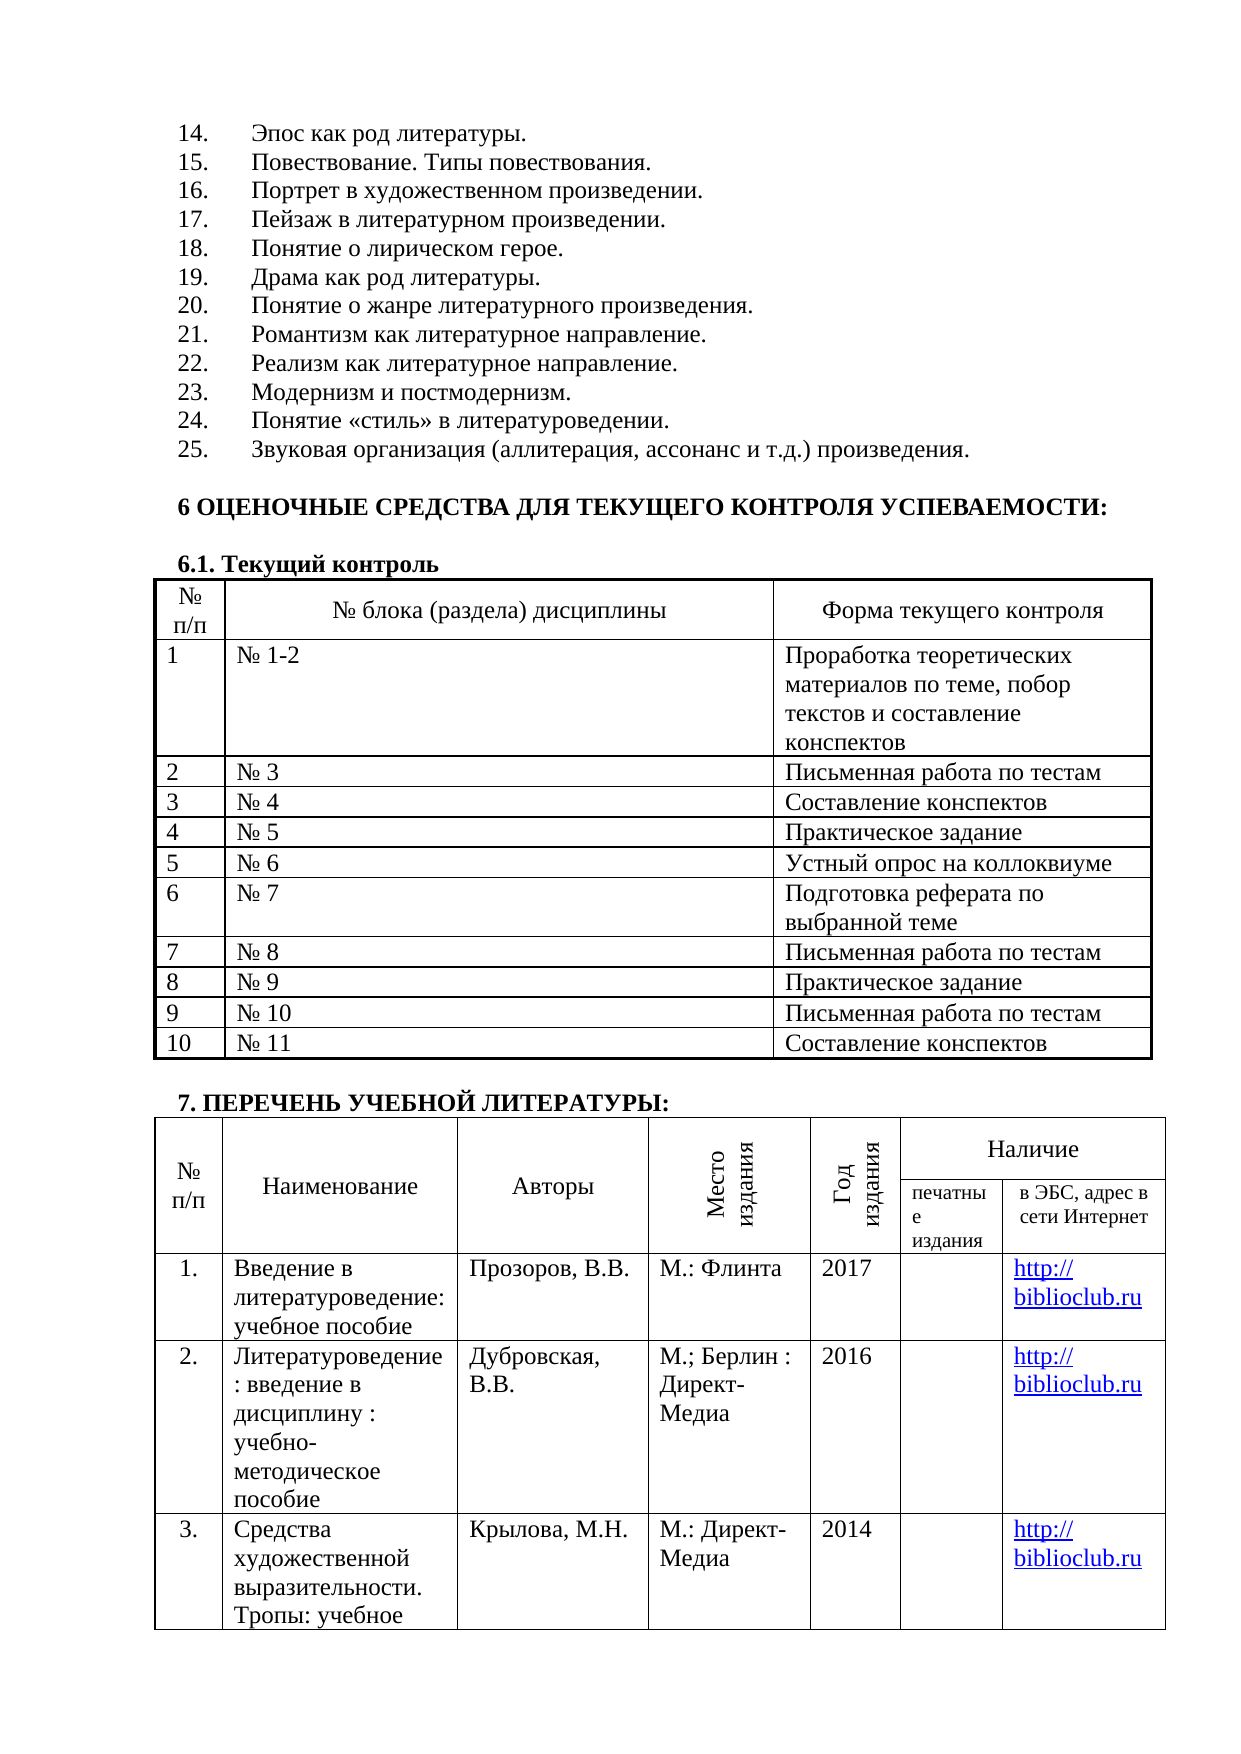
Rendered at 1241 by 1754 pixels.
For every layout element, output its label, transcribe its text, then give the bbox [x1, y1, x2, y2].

table_cell Проработка теоретических материалов по теме, побор текстов и составление конспектов [774, 640, 1150, 755]
table_cell № 4 [226, 787, 773, 816]
table_cell № 9 [226, 968, 773, 996]
table_cell Практическое задание [774, 818, 1150, 846]
table_cell Литературоведение: введение в дисциплину : учебно-методическое пособие [223, 1341, 457, 1513]
text 23. Модернизм и постмодернизм. [177, 377, 1152, 406]
text 19. Драма как род литературы. [177, 262, 1152, 291]
table_cell № 1-2 [226, 640, 773, 755]
text 25. Звуковая организация (аллитерация, ассонанс и т.д.) произведения. [177, 434, 1152, 463]
table_cell 2 [157, 757, 224, 786]
text 17. Пейзаж в литературном произведении. [177, 204, 1152, 233]
table_cell 1. [156, 1254, 222, 1340]
table_cell [901, 1254, 1002, 1340]
table_cell http://biblioclub.ru [1003, 1341, 1165, 1513]
text 15. Повествование. Типы повествования. [177, 147, 1152, 176]
table_cell Письменная работа по тестам [774, 937, 1150, 966]
table_cell 7 [157, 937, 224, 966]
text 6.1. Текущий контроль [177, 549, 1152, 578]
table_cell Составление конспектов [774, 787, 1150, 816]
text 14. Эпос как род литературы. [177, 118, 1152, 147]
table_cell № 3 [226, 757, 773, 786]
table_cell М.; Берлин : Директ-Медиа [649, 1341, 810, 1513]
table_cell № 5 [226, 818, 773, 846]
table_header № п/п [157, 581, 224, 639]
table_cell [901, 1514, 1002, 1629]
table_cell Письменная работа по тестам [774, 998, 1150, 1027]
table_cell № 6 [226, 848, 773, 877]
table_cell печатные издания [901, 1180, 1002, 1252]
table_cell № 10 [226, 998, 773, 1027]
table_cell 3 [157, 787, 224, 816]
table_cell 9 [157, 998, 224, 1027]
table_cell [223, 1514, 457, 1629]
table_cell Прозоров, В.В. [458, 1254, 648, 1340]
table_cell 2017 [811, 1254, 900, 1340]
table_cell М.: Флинта [649, 1254, 810, 1340]
table_header Авторы [458, 1118, 648, 1252]
table_cell 5 [157, 848, 224, 877]
table_cell 2016 [811, 1341, 900, 1513]
table_cell 1 [157, 640, 224, 755]
table_cell 6 [157, 878, 224, 936]
table_header Место издания [649, 1118, 810, 1252]
text 20. Понятие о жанре литературного произведения. [177, 291, 1152, 319]
table_cell № 7 [226, 878, 773, 936]
table_cell 2014 [811, 1514, 900, 1629]
table_cell Подготовка реферата по выбранной теме [774, 878, 1150, 936]
table_header Год издания [811, 1118, 900, 1252]
table_cell Составление конспектов [774, 1028, 1150, 1057]
text 24. Понятие «стиль» в литературоведении. [177, 406, 1152, 434]
table_cell http://biblioclub.ru [1003, 1254, 1165, 1340]
table_cell 8 [157, 968, 224, 996]
table_cell Устный опрос на коллоквиуме [774, 848, 1150, 877]
table_cell Крылова, М.Н. [458, 1514, 648, 1629]
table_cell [1003, 1514, 1165, 1629]
table_header № блока (раздела) дисциплины [226, 581, 773, 639]
table_cell [901, 1341, 1002, 1513]
table_cell 2. [156, 1341, 222, 1513]
text 21. Романтизм как литературное направление. [177, 319, 1152, 348]
table_header № п/п [156, 1118, 222, 1252]
table_cell Письменная работа по тестам [774, 757, 1150, 786]
text 6 Оценочные средства для текущего контроля успеваемости: [177, 492, 1152, 521]
table_cell Введение в литературоведение: учебное пособие [223, 1254, 457, 1340]
table_cell 4 [157, 818, 224, 846]
table_cell Дубровская, В.В. [458, 1341, 648, 1513]
table_cell 3. [156, 1514, 222, 1629]
table_cell в ЭБС, адрес в сети Интернет [1003, 1180, 1165, 1252]
table_cell № 8 [226, 937, 773, 966]
table_cell № 11 [226, 1028, 773, 1057]
table_cell 10 [157, 1028, 224, 1057]
table_cell М.: Директ-Медиа [649, 1514, 810, 1629]
text 18. Понятие о лирическом герое. [177, 233, 1152, 262]
table_header Наличие [901, 1118, 1165, 1179]
table_header Наименование [223, 1118, 457, 1252]
table_cell Практическое задание [774, 968, 1150, 996]
text 16. Портрет в художественном произведении. [177, 176, 1152, 204]
table_header Форма текущего контроля [774, 581, 1150, 639]
text 22. Реализм как литературное направление. [177, 348, 1152, 377]
text 7. ПЕРЕЧЕНЬ УЧЕБНОЙ ЛИТЕРАТУРЫ: [177, 1088, 1152, 1117]
